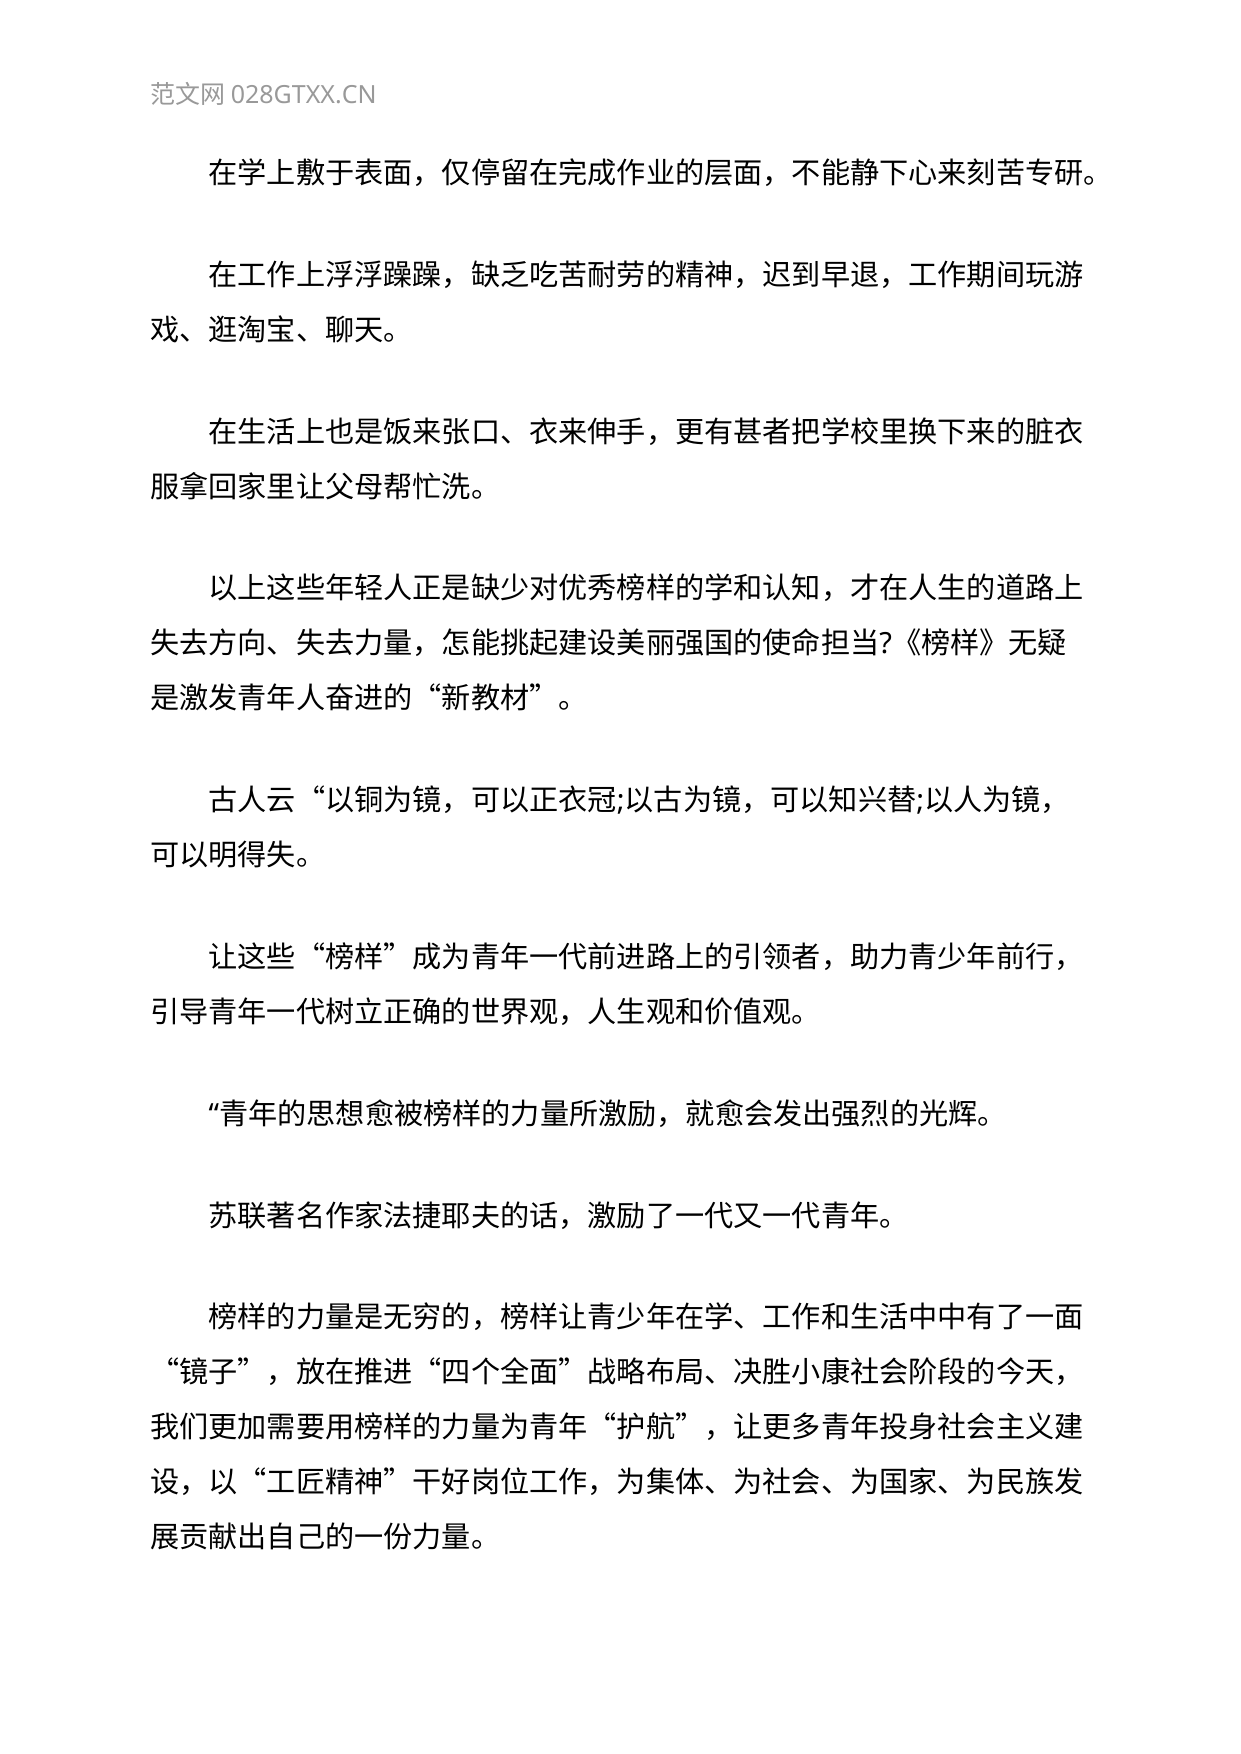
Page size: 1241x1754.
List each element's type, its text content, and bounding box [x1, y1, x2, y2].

text “青年的思想愈被榜样的力量所激励，就愈会发出强烈的光辉。 [150, 1090, 1090, 1133]
text 以上这些年轻人正是缺少对优秀榜样的学和认知，才在人生的道路上失去方向、失去力量，怎能挑起建设美丽强国的使命担当?《榜样》无疑是激发青年人奋进的“新教材”。 [150, 565, 1090, 717]
text 让这些“榜样”成为青年一代前进路上的引领者，助力青少年前行，引导青年一代树立正确的世界观，人生观和价值观。 [150, 933, 1090, 1031]
text 苏联著名作家法捷耶夫的话，激励了一代又一代青年。 [150, 1192, 1090, 1234]
text 在工作上浮浮躁躁，缺乏吃苦耐劳的精神，迟到早退，工作期间玩游戏、逛淘宝、聊天。 [150, 252, 1090, 349]
text 在生活上也是饭来张口、衣来伸手，更有甚者把学校里换下来的脏衣服拿回家里让父母帮忙洗。 [150, 408, 1090, 506]
text 在学上敷于表面，仅停留在完成作业的层面，不能静下心来刻苦专研。 [150, 150, 1090, 192]
text 古人云“以铜为镜，可以正衣冠;以古为镜，可以知兴替;以人为镜，可以明得失。 [150, 777, 1090, 874]
text 榜样的力量是无穷的，榜样让青少年在学、工作和生活中中有了一面“镜子”，放在推进“四个全面”战略布局、决胜小康社会阶段的今天，我们更加需要用榜样的力量为青年“护航”，让更多青年投身社会主义建设，以“工匠精神”干好岗位工作，为集体、为社会、为国家、为民族发展贡献出自己的一份力量。 [150, 1294, 1090, 1556]
